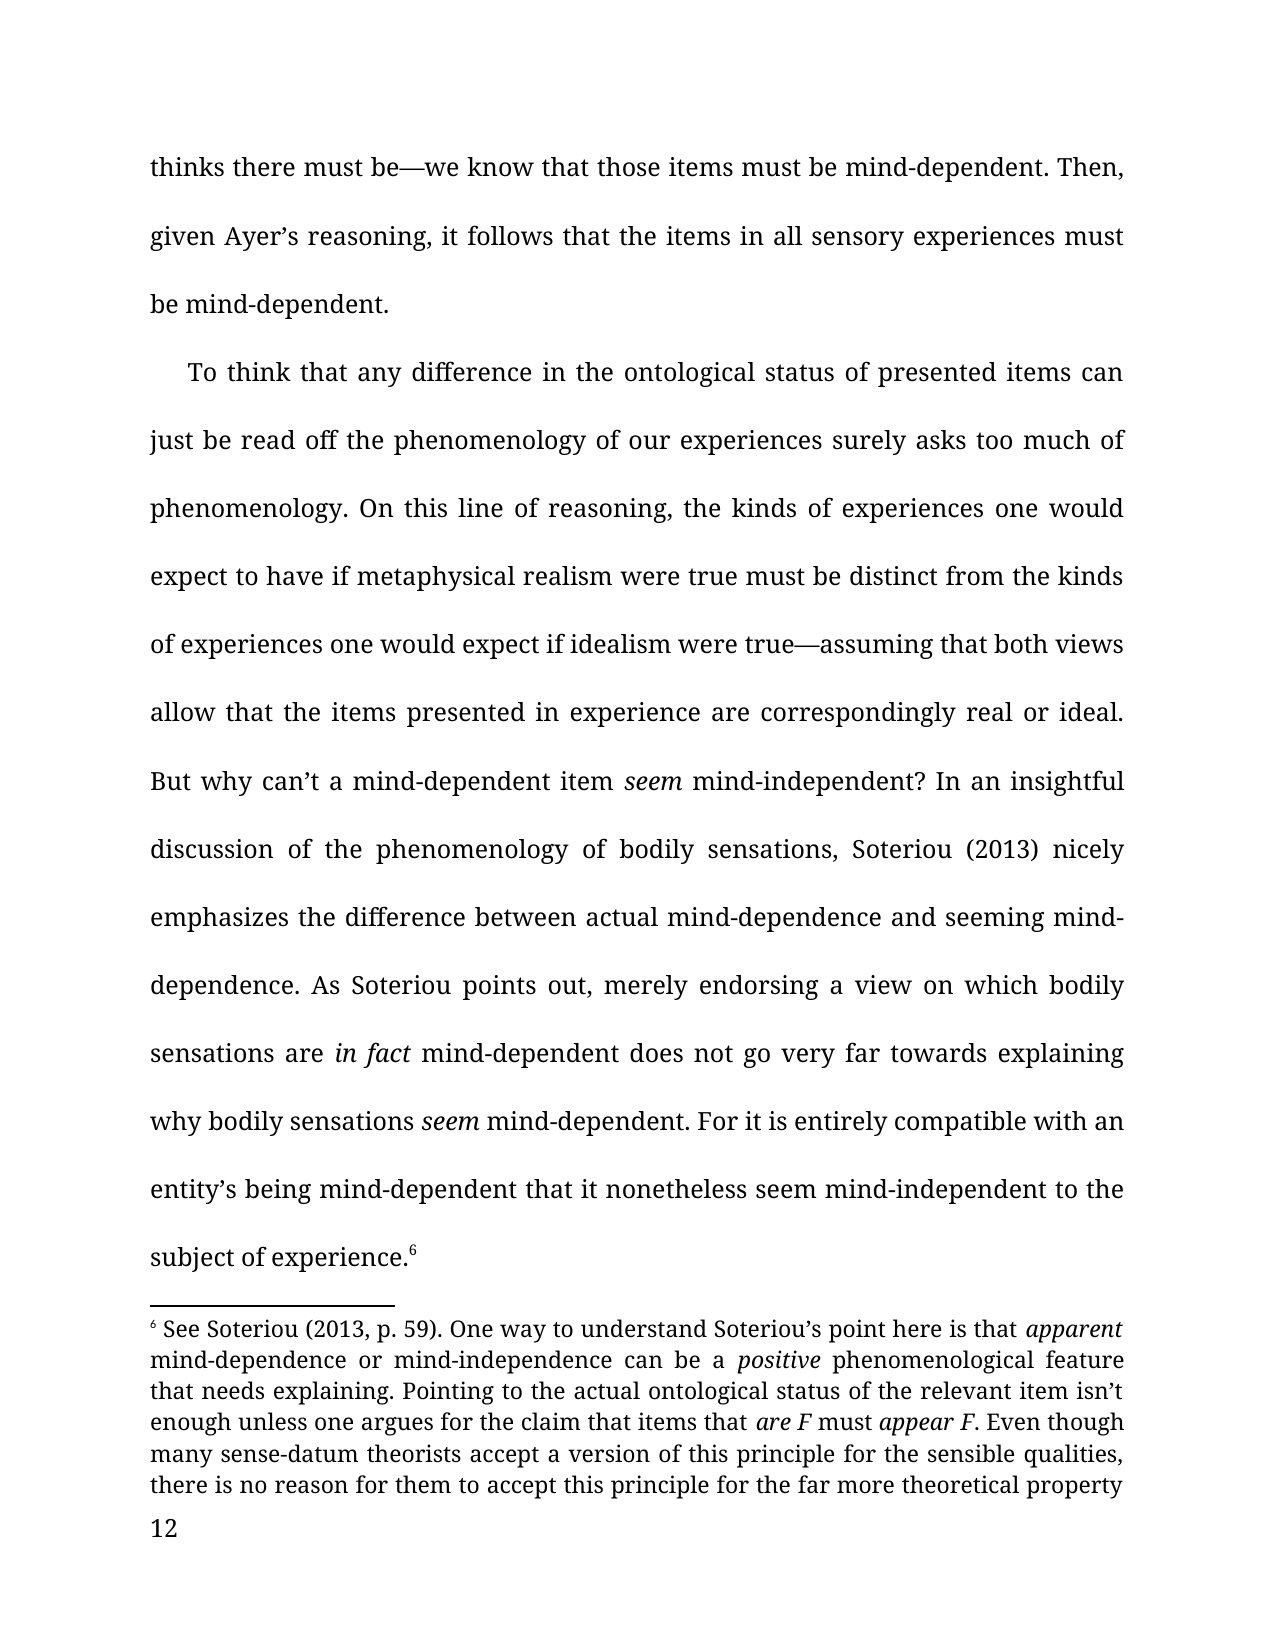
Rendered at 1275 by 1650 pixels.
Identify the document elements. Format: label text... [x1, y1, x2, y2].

text To think that any difference in the ontological status of presented items can just be read off the phenomenology of our experiences surely asks too much of phenomenology. On this line of reasoning, the kinds of experiences one would expect to have if metaphysical realism were true must be distinct from the kinds of experiences one would expect if idealism were true—assuming that both views allow that the items presented in experience are correspondingly real or ideal. But why can’t a mind-dependent item seem mind-independent? In an insightful discussion of the phenomenology of bodily sensations, Soteriou (2013) nicely emphasizes the difference between actual mind-dependence and seeming mind-dependence. As Soteriou points out, merely endorsing a view on which bodily sensations are in fact mind-dependent does not go very far towards explaining why bodily sensations seem mind-dependent. For it is entirely compatible with an entity’s being mind-dependent that it nonetheless seem mind-independent to the subject of experience. [150, 354, 1125, 1274]
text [150, 150, 1125, 320]
